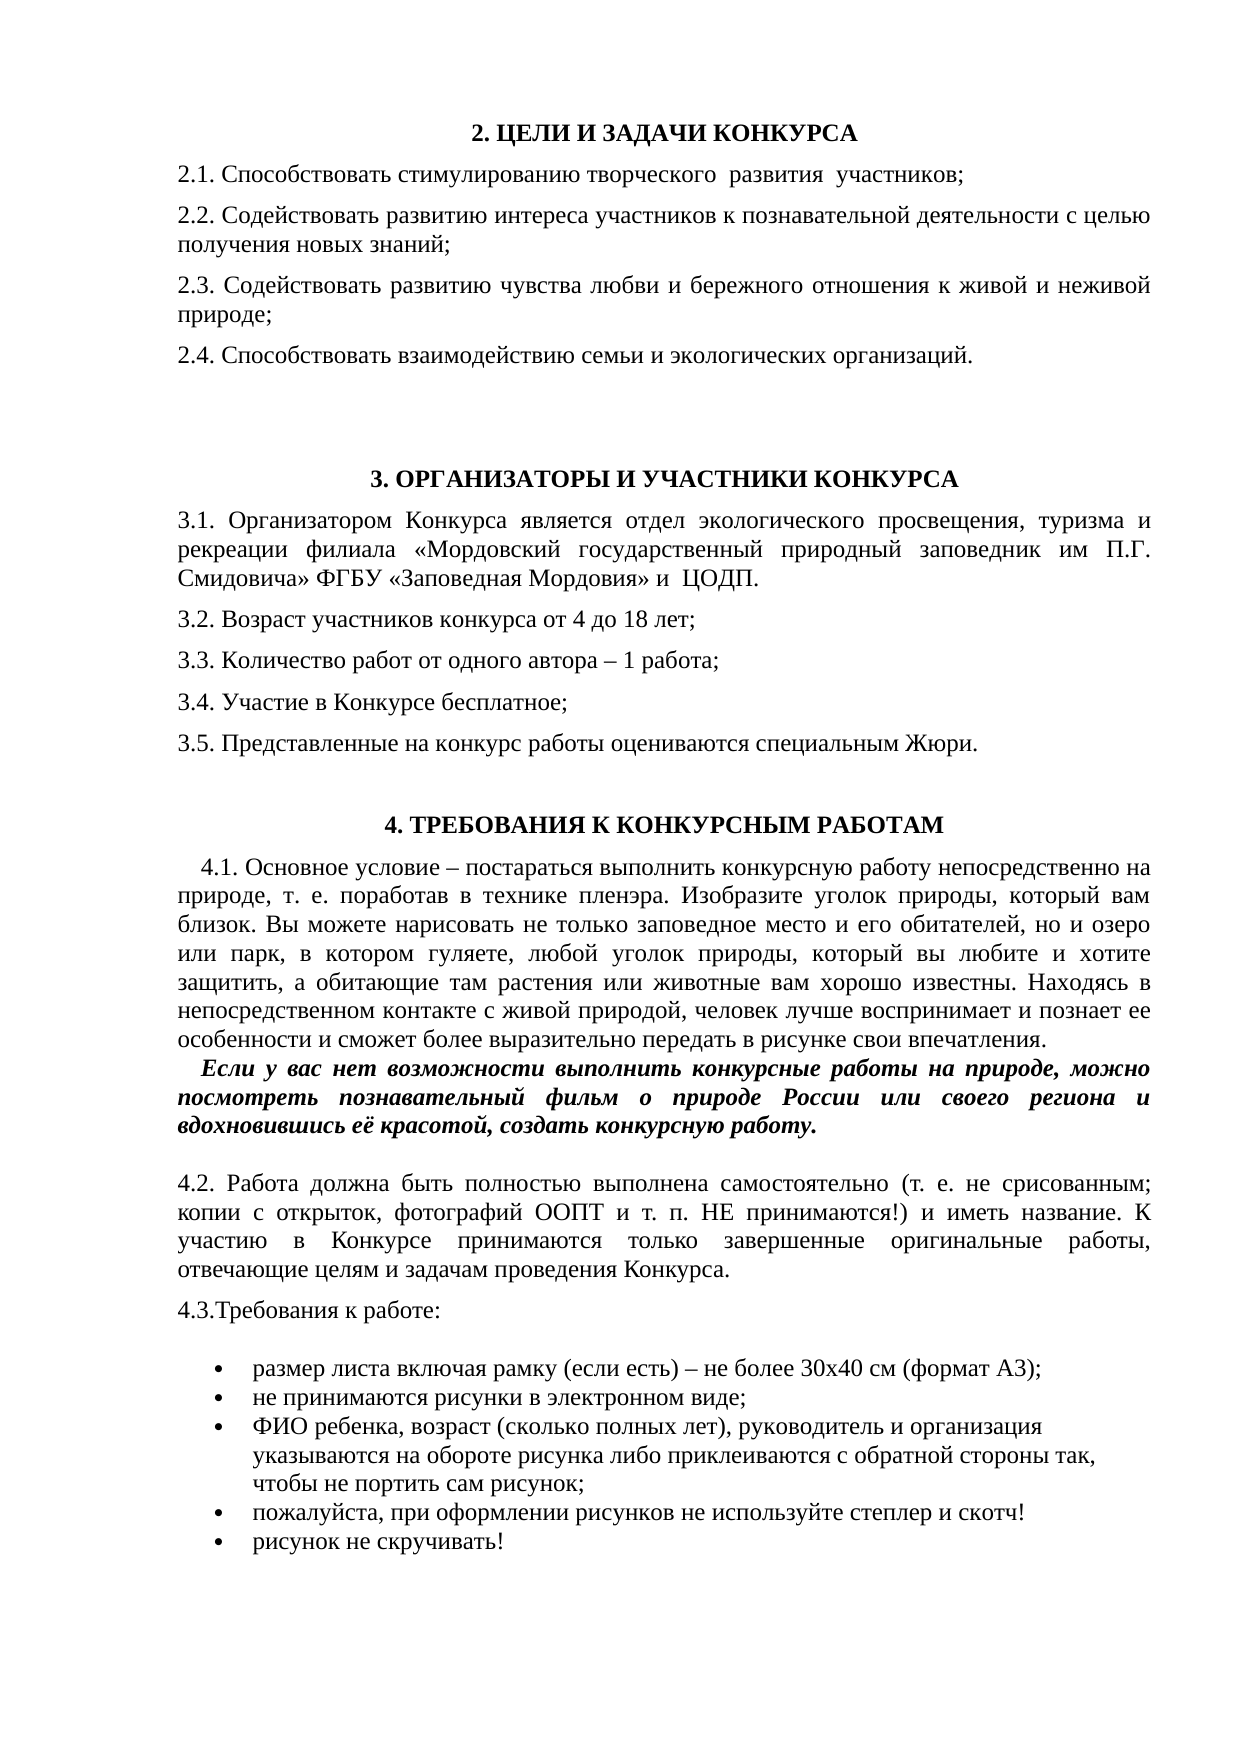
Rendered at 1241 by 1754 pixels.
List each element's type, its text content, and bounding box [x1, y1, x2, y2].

text 3.3. Количество работ от одного автора – 1 работа; [177, 646, 1152, 674]
text 4. ТРЕБОВАНИЯ К КОНКУРСНЫМ РАБОТАМ [177, 811, 1152, 839]
text 2.2. Содействовать развитию интереса участников к познавательной деятельности с целью получения новых знаний; [177, 201, 1152, 258]
text 4.1. Основное условие – постараться выполнить конкурсную работу непосредственно на природе, т. е. поработав в технике пленэра. Изобразите уголок природы, который вам близок. Вы можете нарисовать не только заповедное место и его обитателей, но и озеро или парк, в котором гуляете, любой уголок природы, который вы любите и хотите защитить, а обитающие там растения или животные вам хорошо известны. Находясь в непосредственном контакте с живой природой, человек лучше воспринимает и познает ее особенности и сможет более выразительно передать в рисунке свои впечатления. [177, 852, 1152, 1053]
text 2.4. Способствовать взаимодействию семьи и экологических организаций. [177, 341, 1152, 369]
text 3.2. Возраст участников конкурса от 4 до 18 лет; [177, 604, 1152, 633]
text 3.1. Организатором Конкурса является отдел экологического просвещения, туризма и рекреации филиала «Мордовский государственный природный заповедник им П.Г. Смидовича» ФГБУ «Заповедная Мордовия» и ЦОДП. [177, 506, 1152, 592]
list не принимаются рисунки в электронном виде; [215, 1382, 1152, 1411]
text 2.1. Способствовать стимулированию творческого развития участников; [177, 159, 1152, 188]
text 4.3.Требования к работе: [177, 1296, 1152, 1324]
list рисунок не скручивать! [215, 1526, 1152, 1555]
text 4.2. Работа должна быть полностью выполнена самостоятельно (т. е. не срисованным; копии с открыток, фотографий ООПТ и т. п. НЕ принимаются!) и иметь название. К участию в Конкурсе принимаются только завершенные оригинальные работы, отвечающие целям и задачам проведения Конкурса. [177, 1168, 1152, 1283]
text 2. ЦЕЛИ И ЗАДАЧИ КОНКУРСА [177, 118, 1152, 147]
text 3.4. Участие в Конкурсе бесплатное; [177, 687, 1152, 716]
text 2.3. Содействовать развитию чувства любви и бережного отношения к живой и неживой природе; [177, 271, 1152, 328]
text Если у вас нет возможности выполнить конкурсные работы на природе, можно посмотреть познавательный фильм о природе России или своего региона и вдохновившись её красотой, создать конкурсную работу. [177, 1053, 1152, 1139]
text 3. ОРГАНИЗАТОРЫ И УЧАСТНИКИ КОНКУРСА [177, 464, 1152, 493]
list ФИО ребенка, возраст (сколько полных лет), руководитель и организация указываются на обороте рисунка либо приклеиваются с обратной стороны так, чтобы не портить сам рисунок; [215, 1411, 1152, 1497]
list размер листа включая рамку (если есть) – не более 30х40 см (формат А3); [215, 1353, 1152, 1382]
text 3.5. Представленные на конкурс работы оцениваются специальным Жюри. [177, 728, 1152, 757]
list пожалуйста, при оформлении рисунков не используйте степлер и скотч! [215, 1497, 1152, 1526]
